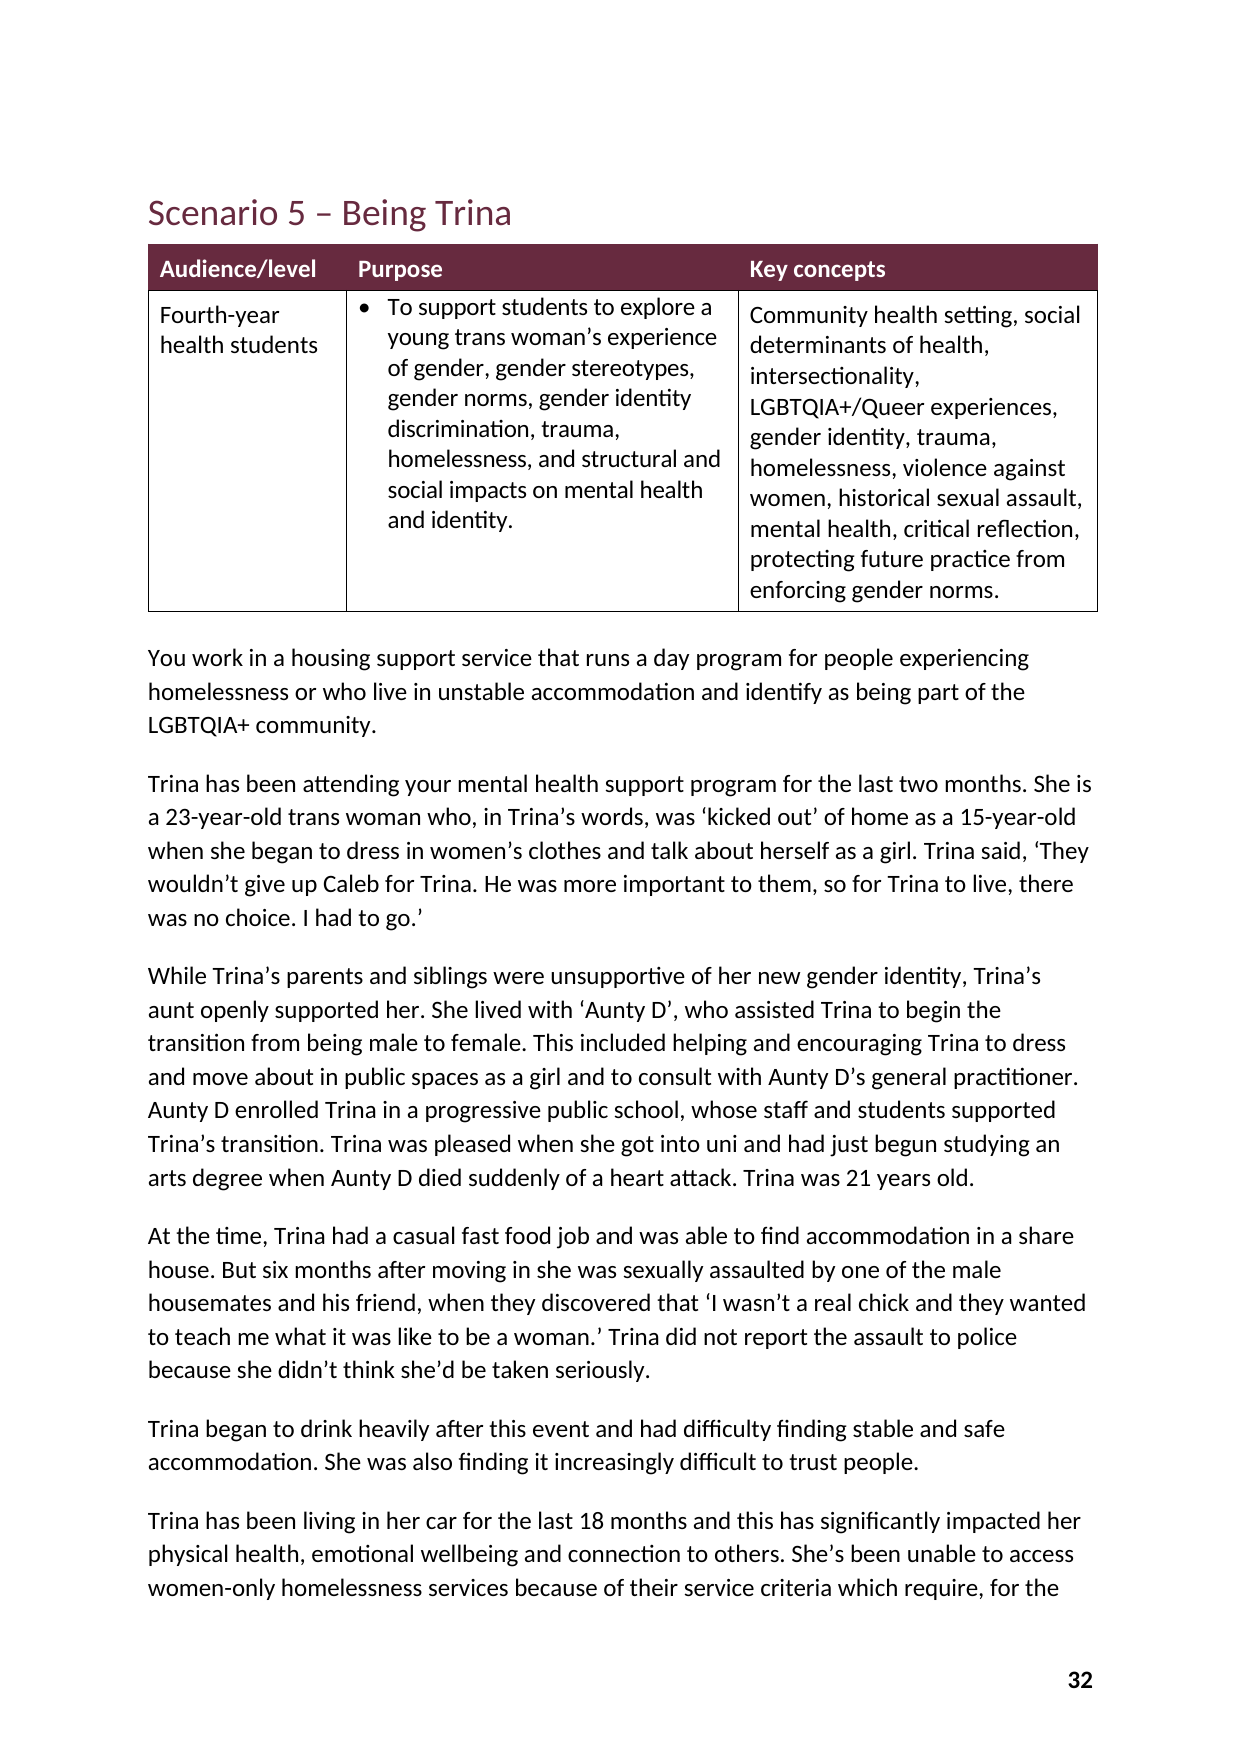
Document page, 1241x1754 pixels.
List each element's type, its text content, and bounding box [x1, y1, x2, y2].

text Trina began to drink heavily after this event and had difficulty finding stable and safe accommodation. She was also finding it increasingly difficult to trust people. [148, 1413, 1093, 1477]
table_cell Fourth-year health students [149, 291, 346, 611]
text At the time, Trina had a casual fast food job and was able to find accommodation in a share house. But six months after moving in she was sexually assaulted by one of the male housemates and his friend, when they discovered that ‘I wasn’t a real chick and they wanted to teach me what it was like to be a woman.’ Trina did not report the assault to police because she didn’t think she’d be taken seriously. [148, 1220, 1093, 1385]
table_header Key concepts [739, 245, 1097, 290]
text While Trina’s parents and siblings were unsupportive of her new gender identity, Trina’s aunt openly supported her. She lived with ‘Aunty D’, who assisted Trina to begin the transition from being male to female. This included helping and encouraging Trina to dress and move about in public spaces as a girl and to consult with Aunty D’s general practitioner. Aunty D enrolled Trina in a progressive public school, whose staff and students supported Trina’s transition. Trina was pleased when she got into uni and had just begun studying an arts degree when Aunty D died suddenly of a heart attack. Trina was 21 years old. [148, 960, 1093, 1192]
table_cell Community health setting, social determinants of health, intersectionality, LGBTQIA+/Queer experiences, gender identity, trauma, homelessness, violence against women, historical sexual assault, mental health, critical reflection, protecting future practice from enforcing gender norms. [739, 291, 1097, 611]
subtitle Scenario 5 – Being Trina [148, 189, 1093, 235]
text You work in a housing support service that runs a day program for people experiencing homelessness or who live in unstable accommodation and identify as being part of the LGBTQIA+ community. [148, 642, 1093, 740]
table_cell To support students to explore a young trans woman’s experience of gender, gender stereotypes, gender norms, gender identity discrimination, trauma, homelessness, and structural and social impacts on mental health and identity. [347, 291, 738, 611]
text Trina has been attending your mental health support program for the last two months. She is a 23-year-old trans woman who, in Trina’s words, was ‘kicked out’ of home as a 15-year-old when she began to dress in women’s clothes and talk about herself as a girl. Trina said, ‘They wouldn’t give up Caleb for Trina. He was more important to them, so for Trina to live, there was no choice. I had to go.’ [148, 768, 1093, 932]
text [148, 1505, 1093, 1603]
table_header Audience/level [149, 245, 346, 290]
table_header Purpose [347, 245, 738, 290]
